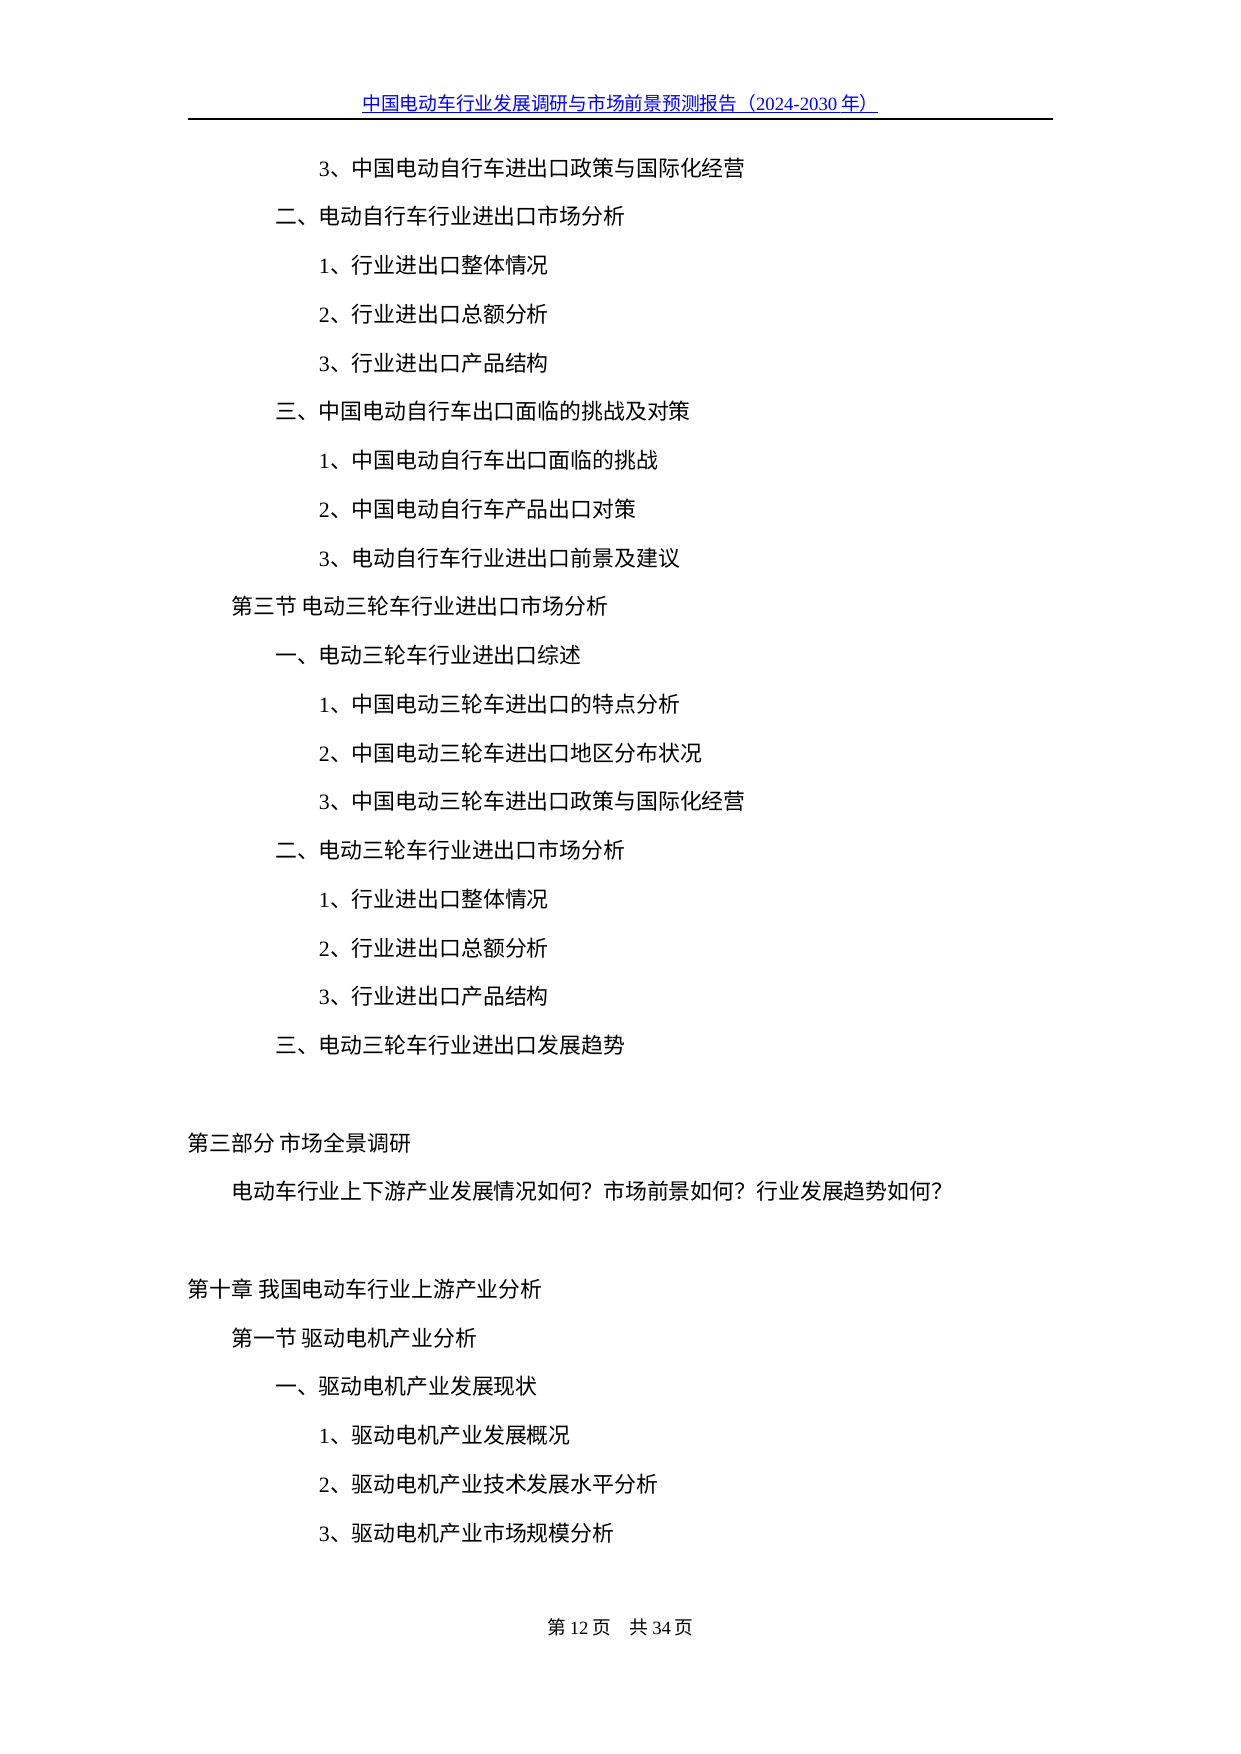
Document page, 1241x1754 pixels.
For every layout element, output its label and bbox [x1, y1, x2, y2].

text [187, 150, 1053, 1548]
